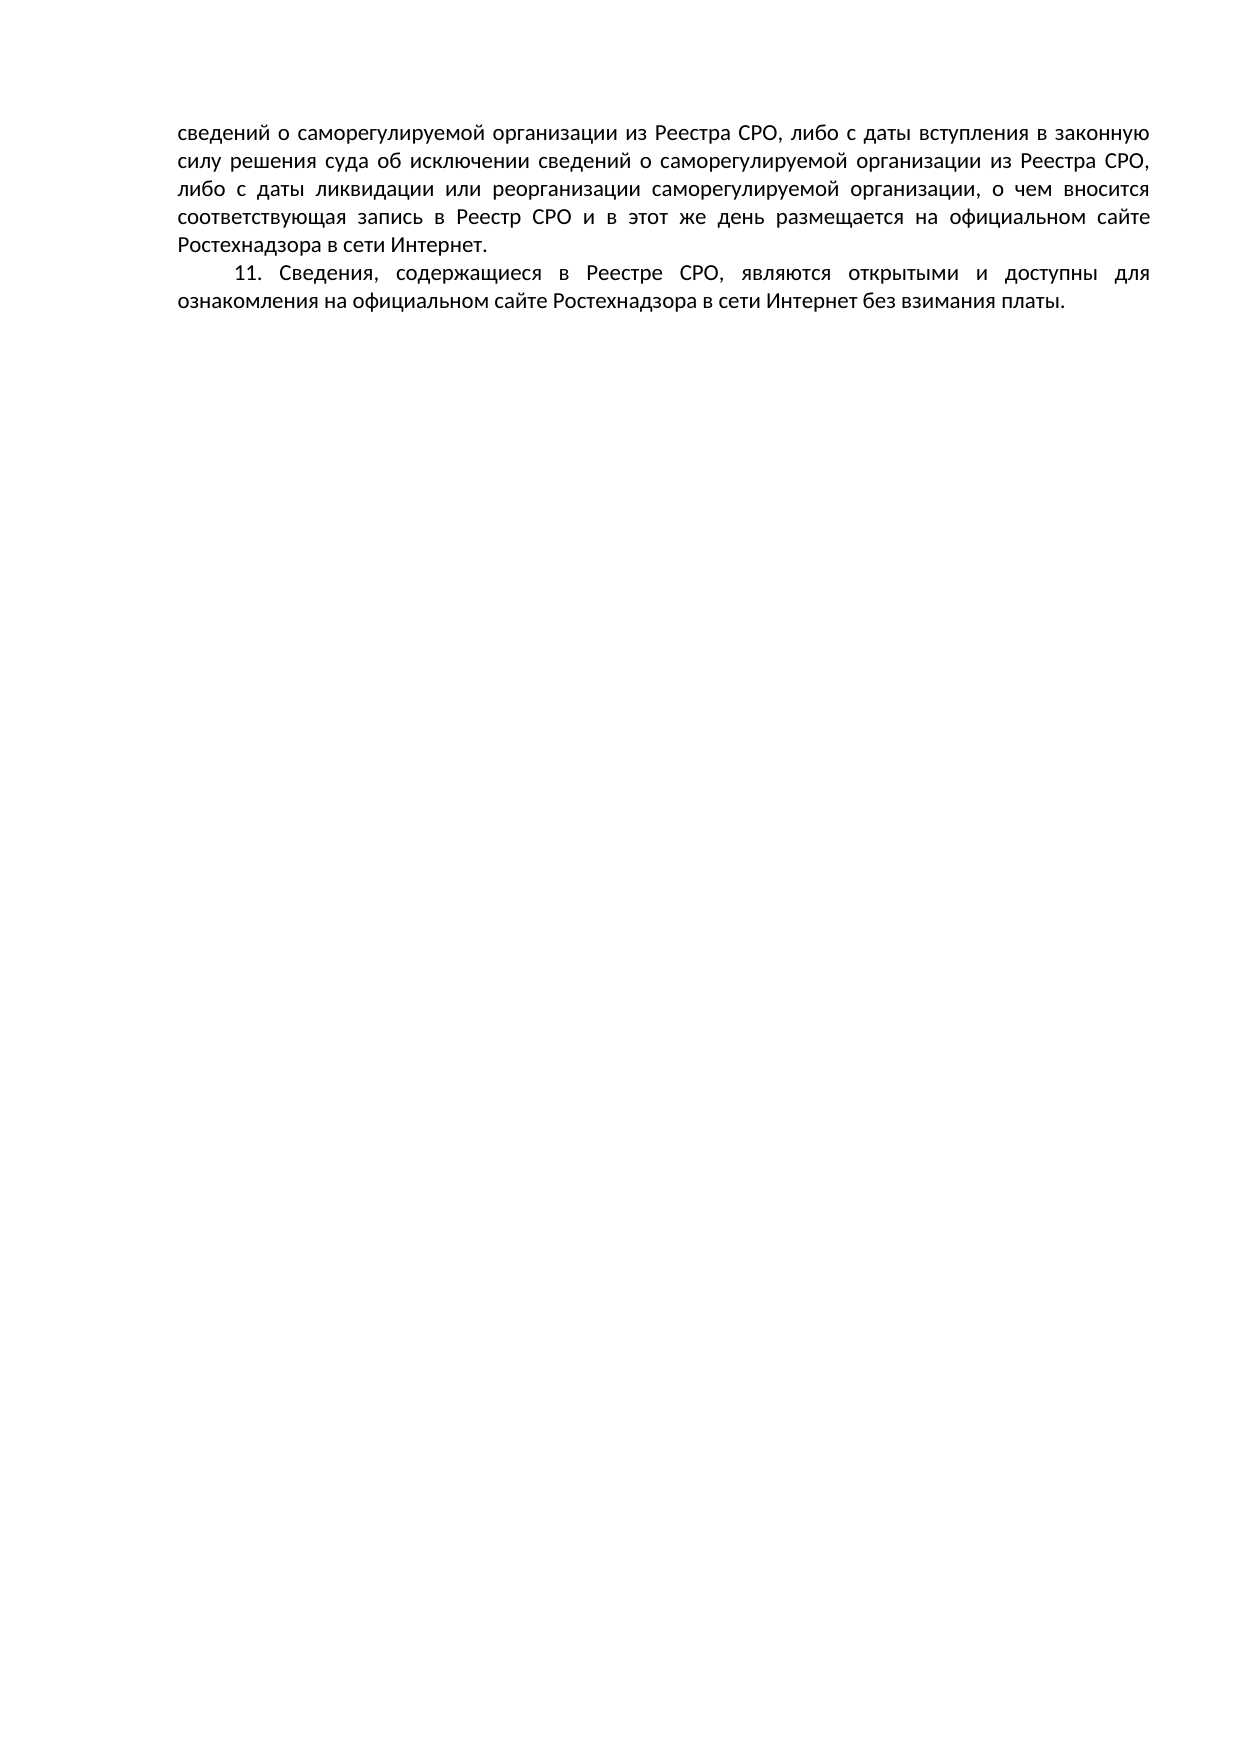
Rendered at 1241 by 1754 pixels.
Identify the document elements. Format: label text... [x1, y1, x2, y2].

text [177, 118, 1152, 258]
text 11. Сведения, содержащиеся в Реестре СРО, являются открытыми и доступны для ознакомления на официальном сайте Ростехнадзора в сети Интернет без взимания платы. [177, 258, 1152, 314]
